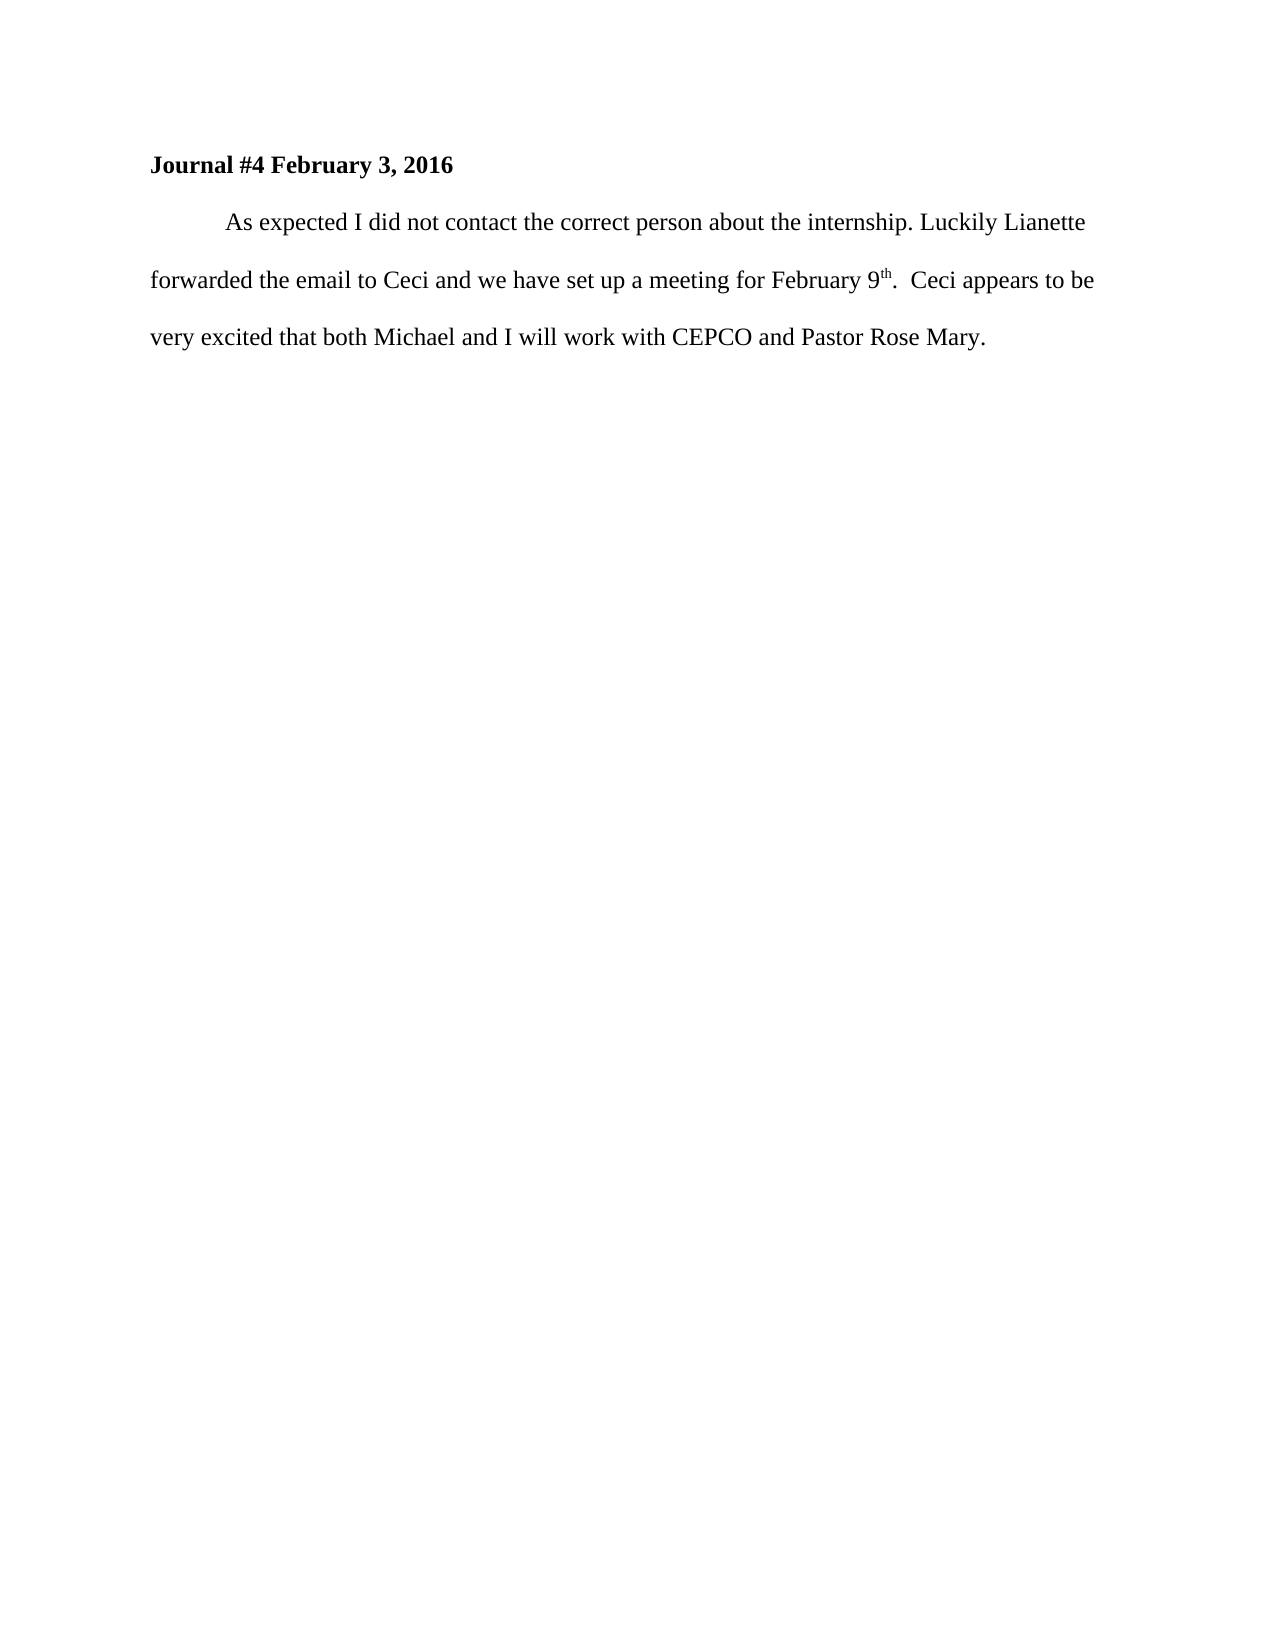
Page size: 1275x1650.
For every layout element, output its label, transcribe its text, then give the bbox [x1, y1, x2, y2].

text Journal #4 February 3, 2016 [150, 150, 1125, 179]
text As expected I did not contact the correct person about the internship. Luckily Lianette forwarded the email to Ceci and we have set up a meeting for February 9th. Ceci appears to be very excited that both Michael and I will work with CEPCO and Pastor Rose Mary. [150, 207, 1125, 351]
